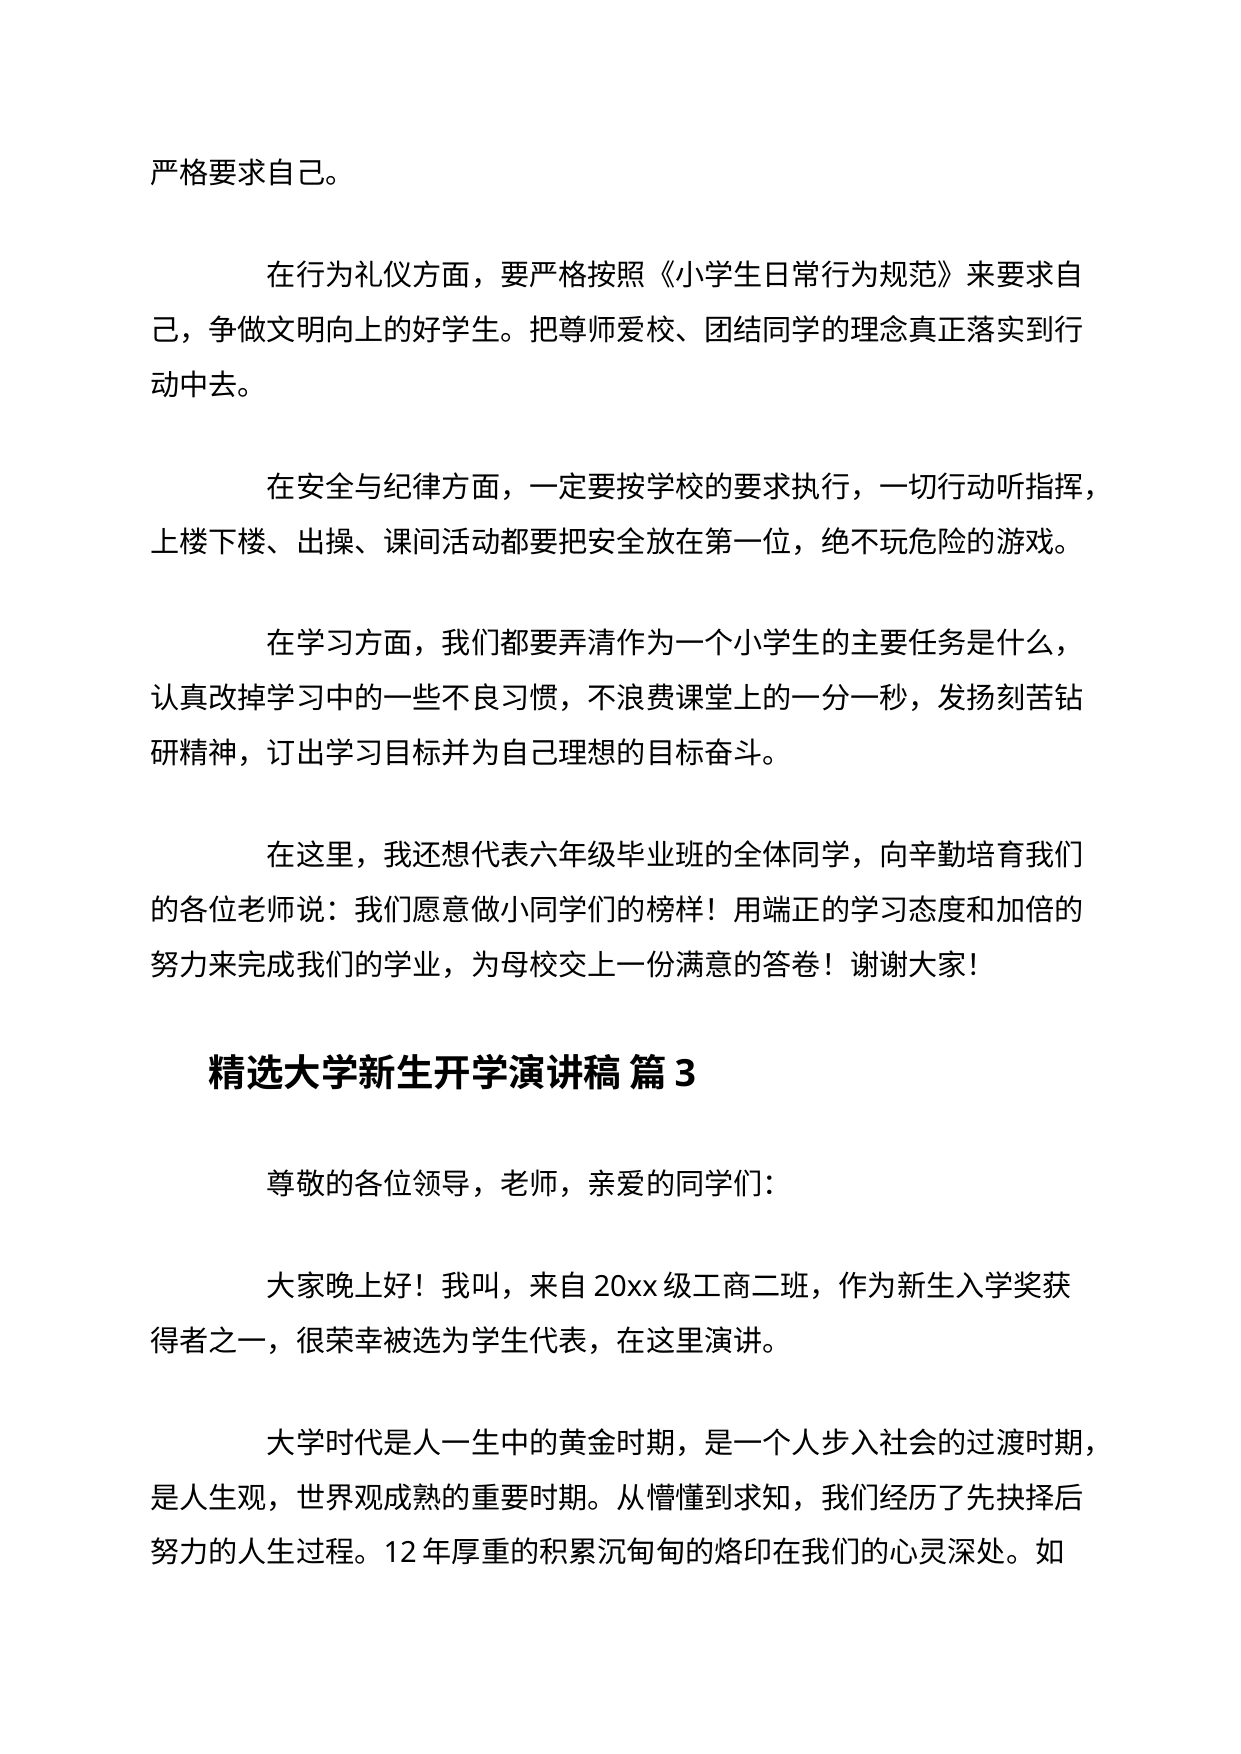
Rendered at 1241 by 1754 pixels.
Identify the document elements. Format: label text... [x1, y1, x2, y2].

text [150, 150, 1090, 192]
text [150, 1419, 1090, 1571]
text 大家晚上好！我叫，来自20xx级工商二班，作为新生入学奖获得者之一，很荣幸被选为学生代表，在这里演讲。 [150, 1262, 1090, 1360]
text 在行为礼仪方面，要严格按照《小学生日常行为规范》来要求自己，争做文明向上的好学生。把尊师爱校、团结同学的理念真正落实到行动中去。 [150, 252, 1090, 404]
text 精选大学新生开学演讲稿 篇3 [150, 1043, 1090, 1098]
text 在学习方面，我们都要弄清作为一个小学生的主要任务是什么，认真改掉学习中的一些不良习惯，不浪费课堂上的一分一秒，发扬刻苦钻研精神，订出学习目标并为自己理想的目标奋斗。 [150, 620, 1090, 772]
text 在这里，我还想代表六年级毕业班的全体同学，向辛勤培育我们的各位老师说：我们愿意做小同学们的榜样！用端正的学习态度和加倍的努力来完成我们的学业，为母校交上一份满意的答卷！谢谢大家！ [150, 832, 1090, 984]
text 尊敬的各位领导，老师，亲爱的同学们： [150, 1161, 1090, 1203]
text 在安全与纪律方面，一定要按学校的要求执行，一切行动听指挥，上楼下楼、出操、课间活动都要把安全放在第一位，绝不玩危险的游戏。 [150, 463, 1090, 561]
